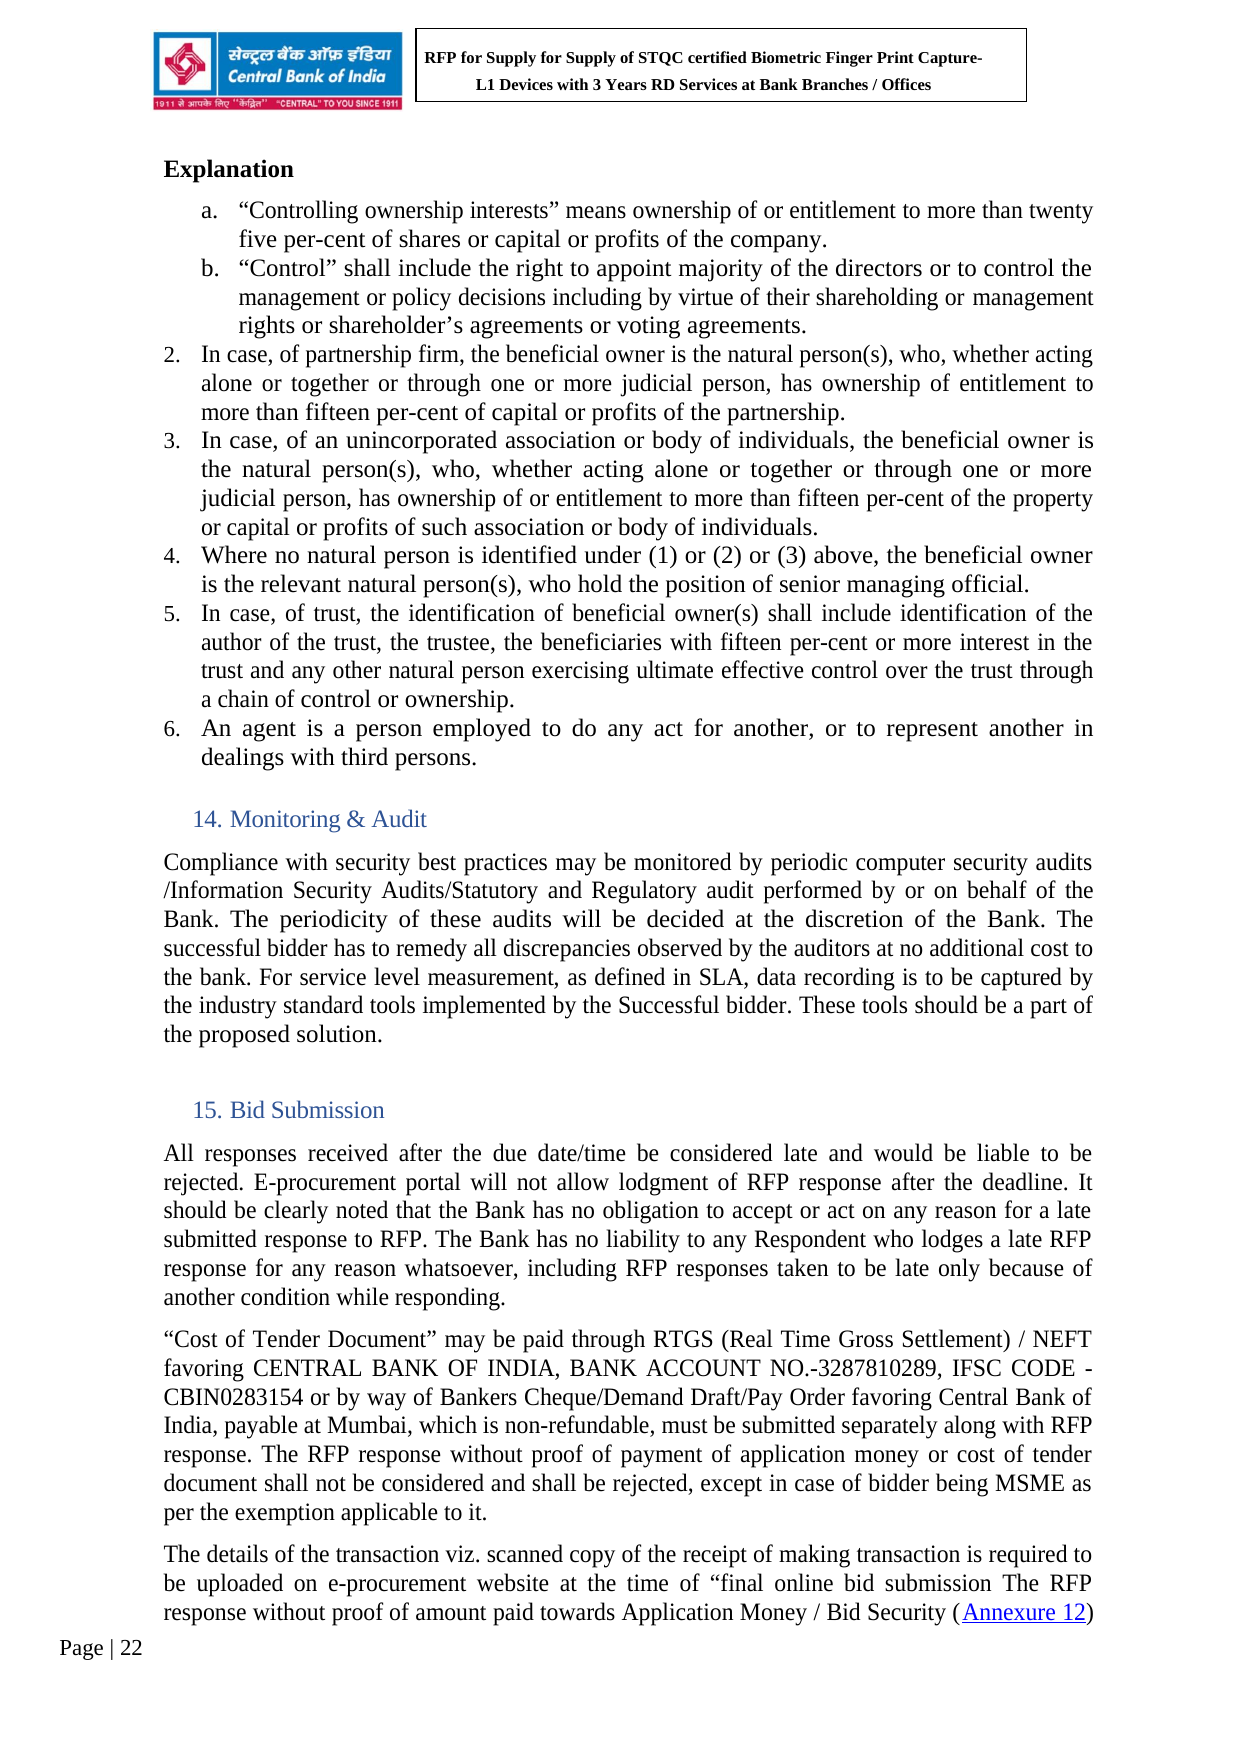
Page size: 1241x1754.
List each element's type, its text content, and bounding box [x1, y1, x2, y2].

picture [150, 29, 404, 112]
list In case, of an unincorporated association or body of individuals, the beneficial owner is the natural person(s), who, whether acting alone or together or through one or more judicial person, has ownership of or entitlement to more than fifteen per-cent of the property or capital or profits of such association or body of individuals. [163, 426, 1094, 541]
subtitle Bid Submission [192, 1096, 1092, 1124]
list Where no natural person is identified under (1) or (2) or (3) above, the beneficial owner is the relevant natural person(s), who hold the position of senior managing official. [163, 541, 1094, 598]
subtitle Explanation [163, 154, 1094, 183]
text Compliance with security best practices may be monitored by periodic computer security audits /Information Security Audits/Statutory and Regulatory audit performed by or on behalf of the Bank. The periodicity of these audits will be decided at the discretion of the Bank. The successful bidder has to remedy all discrepancies observed by the auditors at no additional cost to the bank. For service level measurement, as defined in SLA, data recording is to be captured by the industry standard tools implemented by the Successful bidder. These tools should be a part of the proposed solution. [163, 847, 1094, 1048]
list In case, of trust, the identification of beneficial owner(s) shall include identification of the author of the trust, the trustee, the beneficiaries with fifteen per-cent or more interest in the trust and any other natural person exercising ultimate effective control over the trust through a chain of control or ownership. [163, 598, 1094, 713]
list An agent is a person employed to do any act for another, or to represent another in dealings with third persons. [163, 713, 1094, 771]
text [163, 1539, 1094, 1626]
text “Cost of Tender Document” may be paid through RTGS (Real Time Gross Settlement) / NEFT favoring CENTRAL BANK OF INDIA, BANK ACCOUNT NO.-3287810289, IFSC CODE - CBIN0283154 or by way of Bankers Cheque/Demand Draft/Pay Order favoring Central Bank of India, payable at Mumbai, which is non-refundable, must be submitted separately along with RFP response. The RFP response without proof of payment of application money or cost of tender document shall not be considered and shall be rejected, except in case of bidder being MSME as per the exemption applicable to it. [163, 1324, 1094, 1526]
list In case, of partnership firm, the beneficial owner is the natural person(s), who, whether acting alone or together or through one or more judicial person, has ownership of entitlement to more than fifteen per-cent of capital or profits of the partnership. [163, 339, 1094, 426]
list “Control” shall include the right to appoint majority of the directors or to control the management or policy decisions including by virtue of their shareholding or management rights or shareholder’s agreements or voting agreements. [201, 253, 1094, 339]
subtitle Monitoring & Audit [192, 804, 1092, 833]
list “Controlling ownership interests” means ownership of or entitlement to more than twenty five per-cent of shares or capital or profits of the company. [201, 196, 1094, 253]
text All responses received after the due date/time be considered late and would be liable to be rejected. E-procurement portal will not allow lodgment of RFP response after the deadline. It should be clearly noted that the Bank has no obligation to accept or act on any reason for a late submitted response to RFP. The Bank has no liability to any Respondent who lodges a late RFP response for any reason whatsoever, including RFP responses taken to be late only because of another condition while responding. [163, 1138, 1094, 1311]
